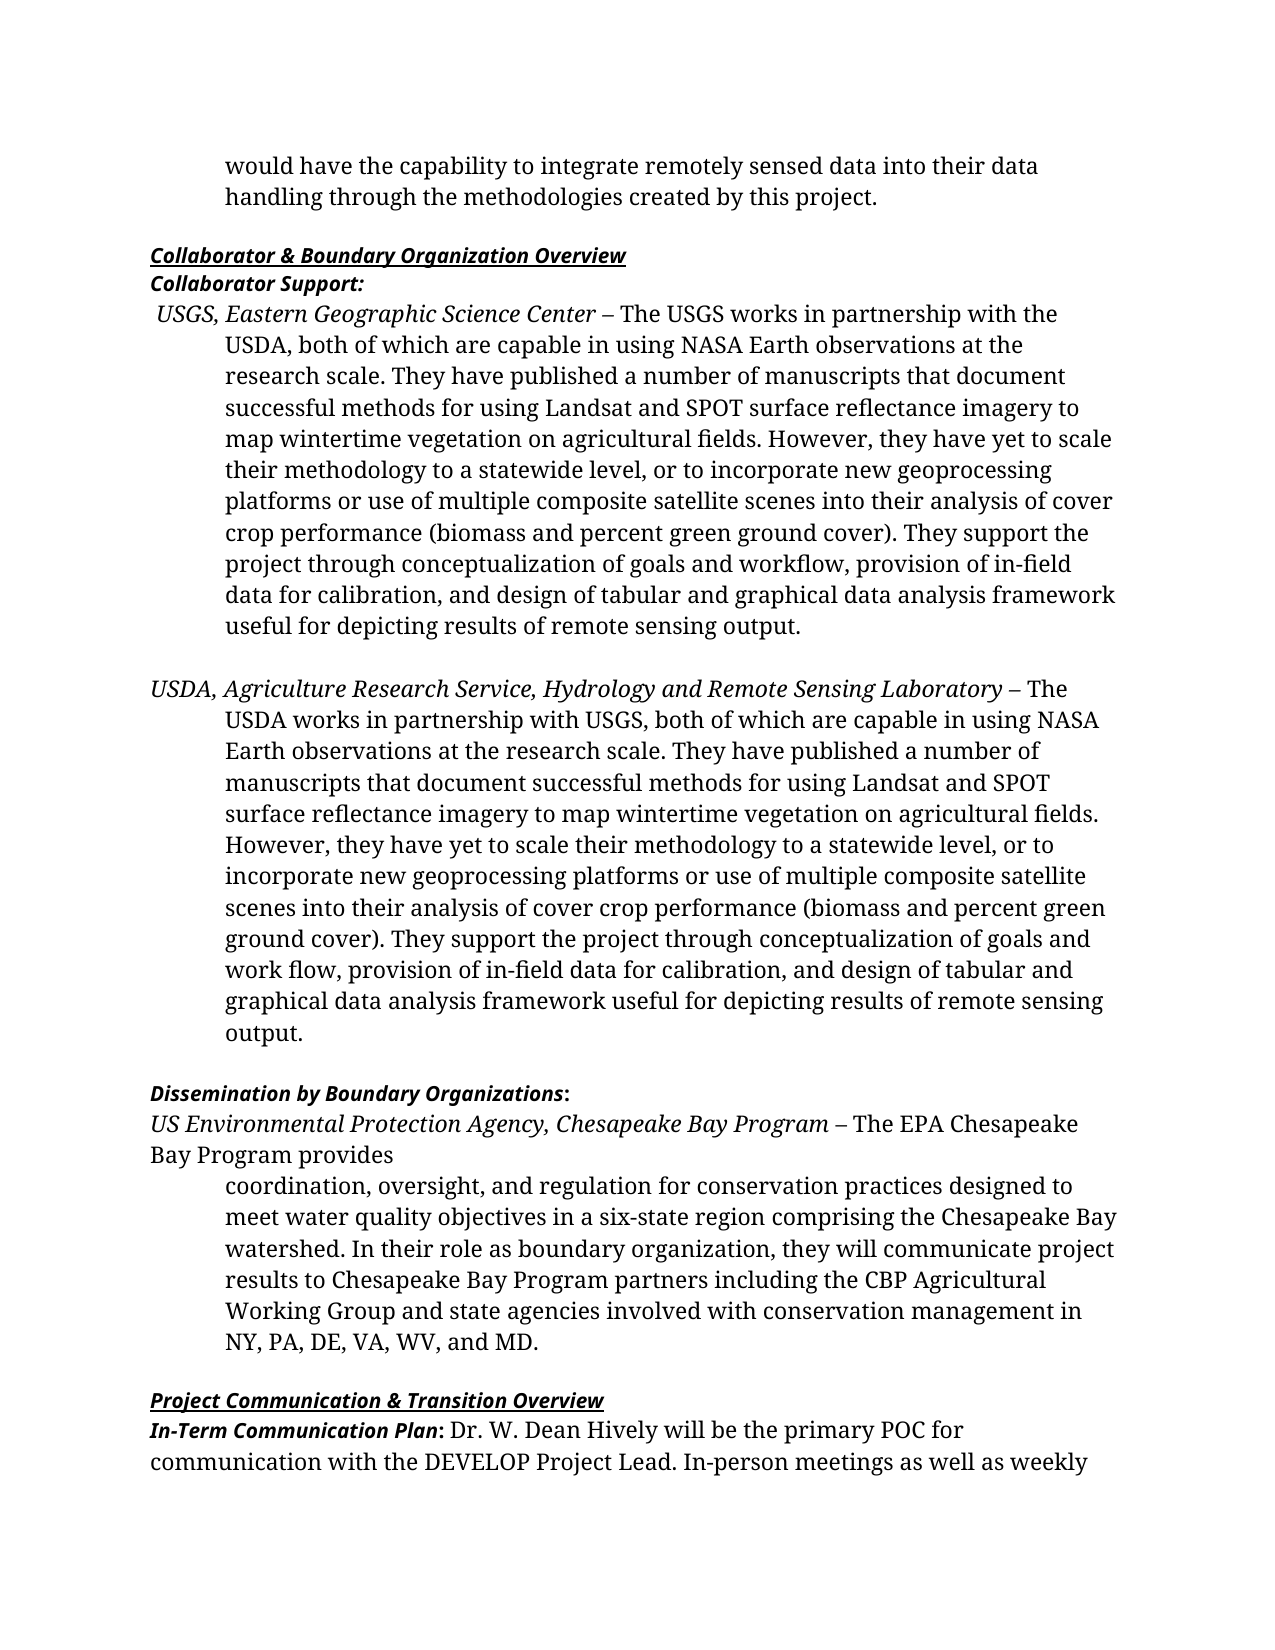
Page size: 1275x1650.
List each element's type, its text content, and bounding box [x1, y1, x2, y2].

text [150, 1414, 1125, 1477]
text Collaborator Support: [150, 269, 1125, 298]
text Dissemination by Boundary Organizations: [150, 1079, 1125, 1107]
text US Environmental Protection Agency, Chesapeake Bay Program – The EPA Chesapeake Bay Program provides [150, 1107, 1125, 1170]
text coordination, oversight, and regulation for conservation practices designed to meet water quality objectives in a six-state region comprising the Chesapeake Bay watershed. In their role as boundary organization, they will communicate project results to Chesapeake Bay Program partners including the CBP Agricultural Working Group and state agencies involved with conservation management in NY, PA, DE, VA, WV, and MD. [225, 1170, 1125, 1357]
text Project Communication & Transition Overview [150, 1386, 1125, 1414]
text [150, 150, 1125, 212]
text USDA, Agriculture Research Service, Hydrology and Remote Sensing Laboratory – The USDA works in partnership with USGS, both of which are capable in using NASA Earth observations at the research scale. They have published a number of manuscripts that document successful methods for using Landsat and SPOT surface reflectance imagery to map wintertime vegetation on agricultural fields. However, they have yet to scale their methodology to a statewide level, or to incorporate new geoprocessing platforms or use of multiple composite satellite scenes into their analysis of cover crop performance (biomass and percent green ground cover). They support the project through conceptualization of goals and work flow, provision of in-field data for calibration, and design of tabular and graphical data analysis framework useful for depicting results of remote sensing output. [150, 673, 1125, 1048]
text Collaborator & Boundary Organization Overview [150, 241, 1125, 269]
text USGS, Eastern Geographic Science Center – The USGS works in partnership with the USDA, both of which are capable in using NASA Earth observations at the research scale. They have published a number of manuscripts that document successful methods for using Landsat and SPOT surface reflectance imagery to map wintertime vegetation on agricultural fields. However, they have yet to scale their methodology to a statewide level, or to incorporate new geoprocessing platforms or use of multiple composite satellite scenes into their analysis of cover crop performance (biomass and percent green ground cover). They support the project through conceptualization of goals and workflow, provision of in-field data for calibration, and design of tabular and graphical data analysis framework useful for depicting results of remote sensing output. [150, 298, 1125, 642]
